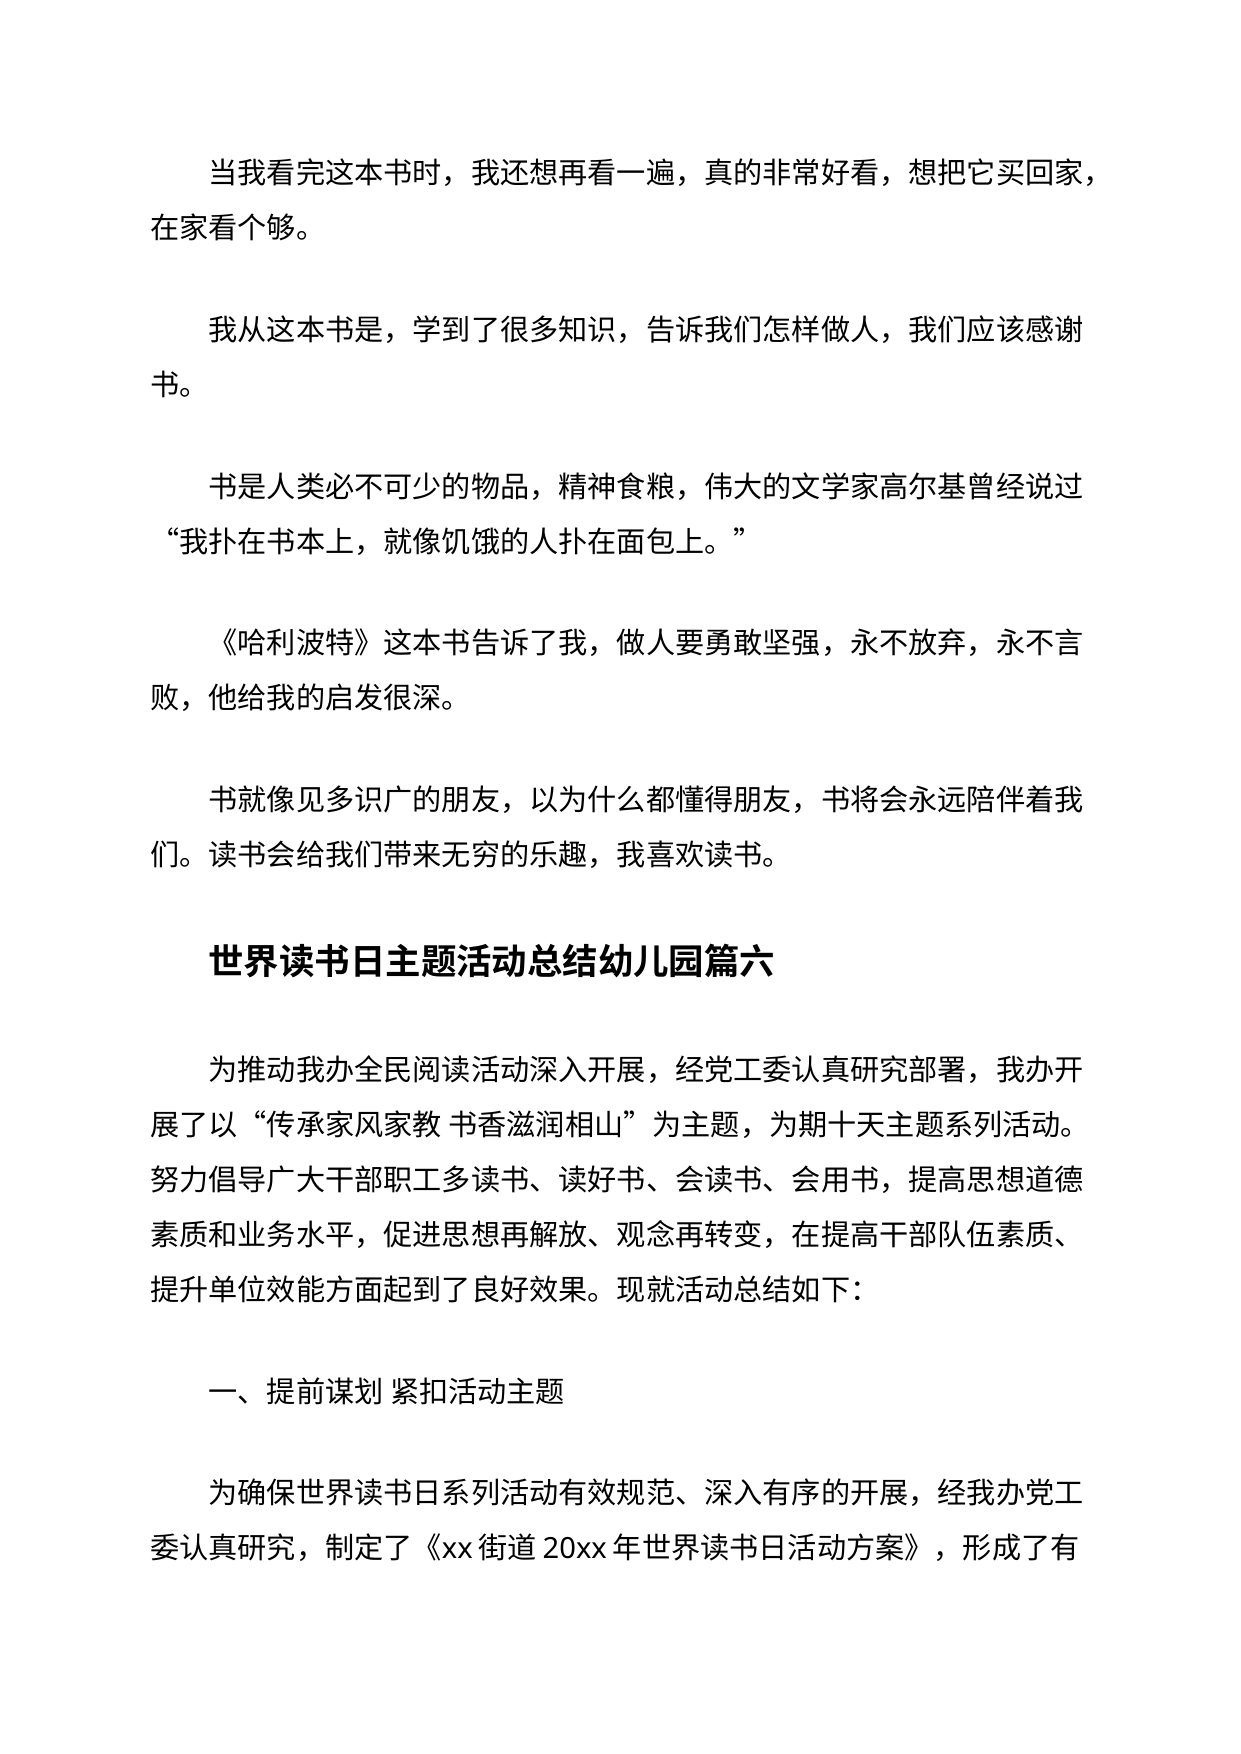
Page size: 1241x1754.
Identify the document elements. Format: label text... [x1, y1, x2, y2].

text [150, 1470, 1090, 1567]
text 一、提前谋划 紧扣活动主题 [150, 1368, 1090, 1410]
text 书是人类必不可少的物品，精神食粮，伟大的文学家高尔基曾经说过“我扑在书本上，就像饥饿的人扑在面包上。” [150, 463, 1090, 561]
text 书就像见多识广的朋友，以为什么都懂得朋友，书将会永远陪伴着我们。读书会给我们带来无穷的乐趣，我喜欢读书。 [150, 777, 1090, 874]
text 世界读书日主题活动总结幼儿园篇六 [150, 933, 1090, 984]
text 当我看完这本书时，我还想再看一遍，真的非常好看，想把它买回家，在家看个够。 [150, 150, 1090, 247]
text 为推动我办全民阅读活动深入开展，经党工委认真研究部署，我办开展了以“传承家风家教 书香滋润相山”为主题，为期十天主题系列活动。努力倡导广大干部职工多读书、读好书、会读书、会用书，提高思想道德素质和业务水平，促进思想再解放、观念再转变，在提高干部队伍素质、提升单位效能方面起到了良好效果。现就活动总结如下： [150, 1047, 1090, 1309]
text 《哈利波特》这本书告诉了我，做人要勇敢坚强，永不放弃，永不言败，他给我的启发很深。 [150, 620, 1090, 717]
text 我从这本书是，学到了很多知识，告诉我们怎样做人，我们应该感谢书。 [150, 307, 1090, 404]
